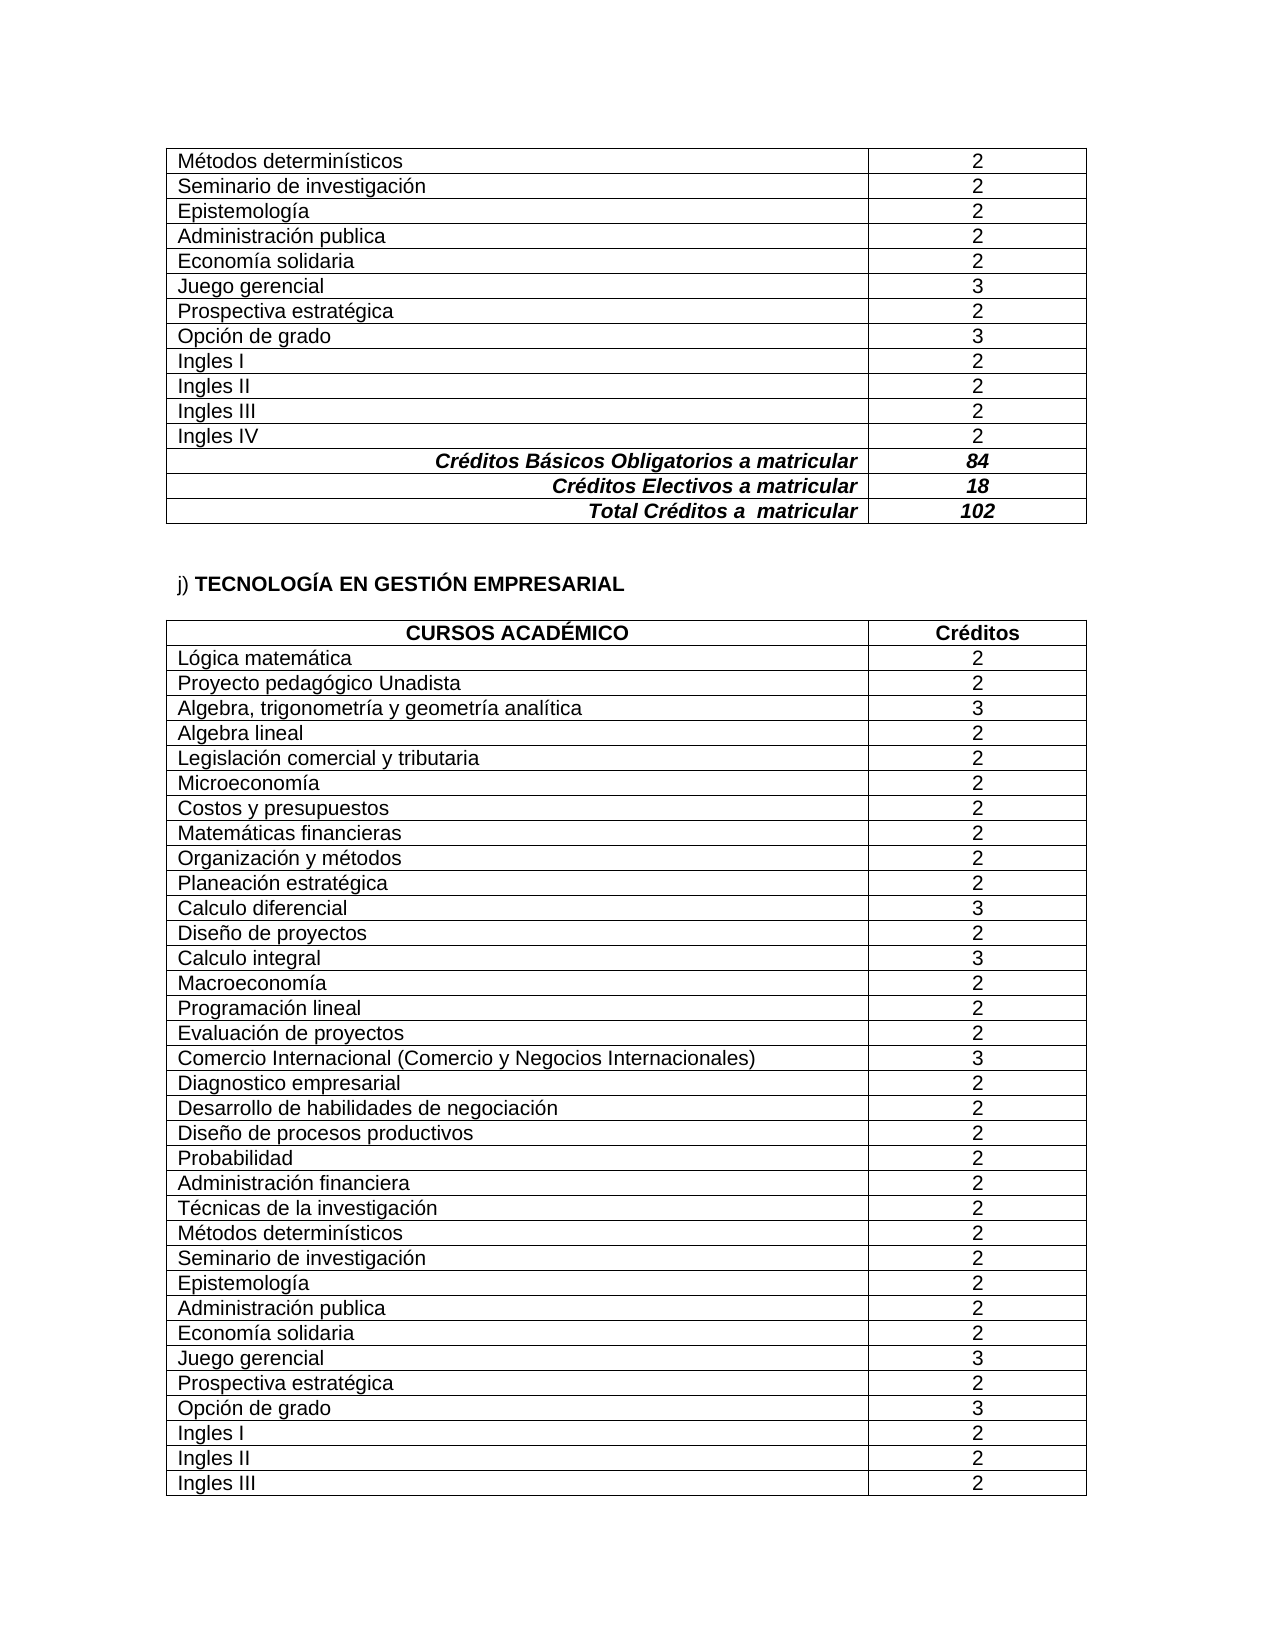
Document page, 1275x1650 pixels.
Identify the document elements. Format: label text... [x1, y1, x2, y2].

table_cell 3 [869, 946, 1086, 969]
table_cell 18 [869, 474, 1086, 498]
table_cell 2 [869, 871, 1086, 894]
table_cell 2 [869, 1021, 1086, 1044]
table_cell Créditos Básicos Obligatorios a matricular [167, 449, 868, 473]
table_cell Juego gerencial [167, 1346, 868, 1369]
table_cell Epistemología [167, 1271, 868, 1294]
table_cell 2 [869, 1071, 1086, 1094]
table_cell Opción de grado [167, 1396, 868, 1419]
table_cell 2 [869, 349, 1086, 373]
table_cell 84 [869, 449, 1086, 473]
table_cell 2 [869, 971, 1086, 994]
table_cell 2 [869, 996, 1086, 1019]
table_cell Costos y presupuestos [167, 796, 868, 819]
table_cell 2 [869, 1271, 1086, 1294]
table_cell 2 [869, 646, 1086, 669]
table_cell Ingles II [167, 374, 868, 398]
table_cell Legislación comercial y tributaria [167, 746, 868, 769]
table_cell Ingles III [167, 399, 868, 423]
table_cell 3 [869, 1346, 1086, 1369]
table_cell Administración publica [167, 1296, 868, 1319]
table_cell 2 [869, 1471, 1086, 1494]
table_cell 2 [869, 1246, 1086, 1269]
table_cell 2 [869, 1196, 1086, 1219]
table_cell Economía solidaria [167, 1321, 868, 1344]
table_cell Opción de grado [167, 324, 868, 348]
table_cell 2 [869, 299, 1086, 323]
table_cell 2 [869, 921, 1086, 944]
table_cell Administración financiera [167, 1171, 868, 1194]
table_cell 2 [869, 1446, 1086, 1469]
table_cell 2 [869, 224, 1086, 248]
table_cell 2 [869, 374, 1086, 398]
table_cell Ingles I [167, 349, 868, 373]
table_cell 2 [869, 821, 1086, 844]
table_cell 3 [869, 896, 1086, 919]
table_cell Epistemología [167, 199, 868, 223]
table_cell 2 [869, 1321, 1086, 1344]
table_cell Calculo diferencial [167, 896, 868, 919]
table_cell 2 [869, 249, 1086, 273]
table_cell Juego gerencial [167, 274, 868, 298]
table_cell Seminario de investigación [167, 174, 868, 198]
table_cell Total Créditos a matricular [167, 499, 868, 523]
table_cell 3 [869, 274, 1086, 298]
table_cell 2 [869, 1221, 1086, 1244]
table_cell Matemáticas financieras [167, 821, 868, 844]
table_cell Ingles I [167, 1421, 868, 1444]
table_cell 2 [869, 1096, 1086, 1119]
table_cell 2 [869, 199, 1086, 223]
table_cell Métodos determinísticos [167, 1221, 868, 1244]
table_cell Microeconomía [167, 771, 868, 794]
table_cell 2 [869, 1146, 1086, 1169]
table_cell Diseño de proyectos [167, 921, 868, 944]
table_cell Administración publica [167, 224, 868, 248]
table_cell Ingles III [167, 1471, 868, 1494]
table_cell 2 [869, 424, 1086, 448]
text j) TECNOLOGÍA EN GESTIÓN EMPRESARIAL [177, 572, 1098, 596]
table_cell Evaluación de proyectos [167, 1021, 868, 1044]
table_cell 2 [869, 671, 1086, 694]
table_cell 2 [869, 796, 1086, 819]
table_cell Programación lineal [167, 996, 868, 1019]
table_cell 3 [869, 696, 1086, 719]
table_cell Planeación estratégica [167, 871, 868, 894]
table_cell 2 [869, 746, 1086, 769]
table_cell 2 [869, 149, 1086, 173]
table_cell Lógica matemática [167, 646, 868, 669]
table_cell 2 [869, 1371, 1086, 1394]
table_cell 2 [869, 174, 1086, 198]
table_cell 3 [869, 1046, 1086, 1069]
table_cell Diseño de procesos productivos [167, 1121, 868, 1144]
table_header CURSOS ACADÉMICO [167, 621, 868, 644]
table_cell Comercio Internacional (Comercio y Negocios Internacionales) [167, 1046, 868, 1069]
table_cell Organización y métodos [167, 846, 868, 869]
table_cell Diagnostico empresarial [167, 1071, 868, 1094]
table_cell Algebra, trigonometría y geometría analítica [167, 696, 868, 719]
table_cell Prospectiva estratégica [167, 1371, 868, 1394]
table_cell Probabilidad [167, 1146, 868, 1169]
table_cell 2 [869, 1421, 1086, 1444]
table_cell Macroeconomía [167, 971, 868, 994]
table_cell Ingles IV [167, 424, 868, 448]
table_cell 2 [869, 1121, 1086, 1144]
table_cell 2 [869, 1296, 1086, 1319]
table_cell Métodos determinísticos [167, 149, 868, 173]
table_cell Desarrollo de habilidades de negociación [167, 1096, 868, 1119]
table_cell Calculo integral [167, 946, 868, 969]
table_cell 3 [869, 324, 1086, 348]
table_cell 2 [869, 721, 1086, 744]
table_cell 3 [869, 1396, 1086, 1419]
table_cell 2 [869, 399, 1086, 423]
table_cell 102 [869, 499, 1086, 523]
table_header Créditos [869, 621, 1086, 644]
table_cell Algebra lineal [167, 721, 868, 744]
table_cell Proyecto pedagógico Unadista [167, 671, 868, 694]
table_cell Ingles II [167, 1446, 868, 1469]
table_cell Técnicas de la investigación [167, 1196, 868, 1219]
table_cell Créditos Electivos a matricular [167, 474, 868, 498]
table_cell Prospectiva estratégica [167, 299, 868, 323]
table_cell 2 [869, 1171, 1086, 1194]
table_cell 2 [869, 771, 1086, 794]
table_cell Economía solidaria [167, 249, 868, 273]
table_cell 2 [869, 846, 1086, 869]
table_cell Seminario de investigación [167, 1246, 868, 1269]
